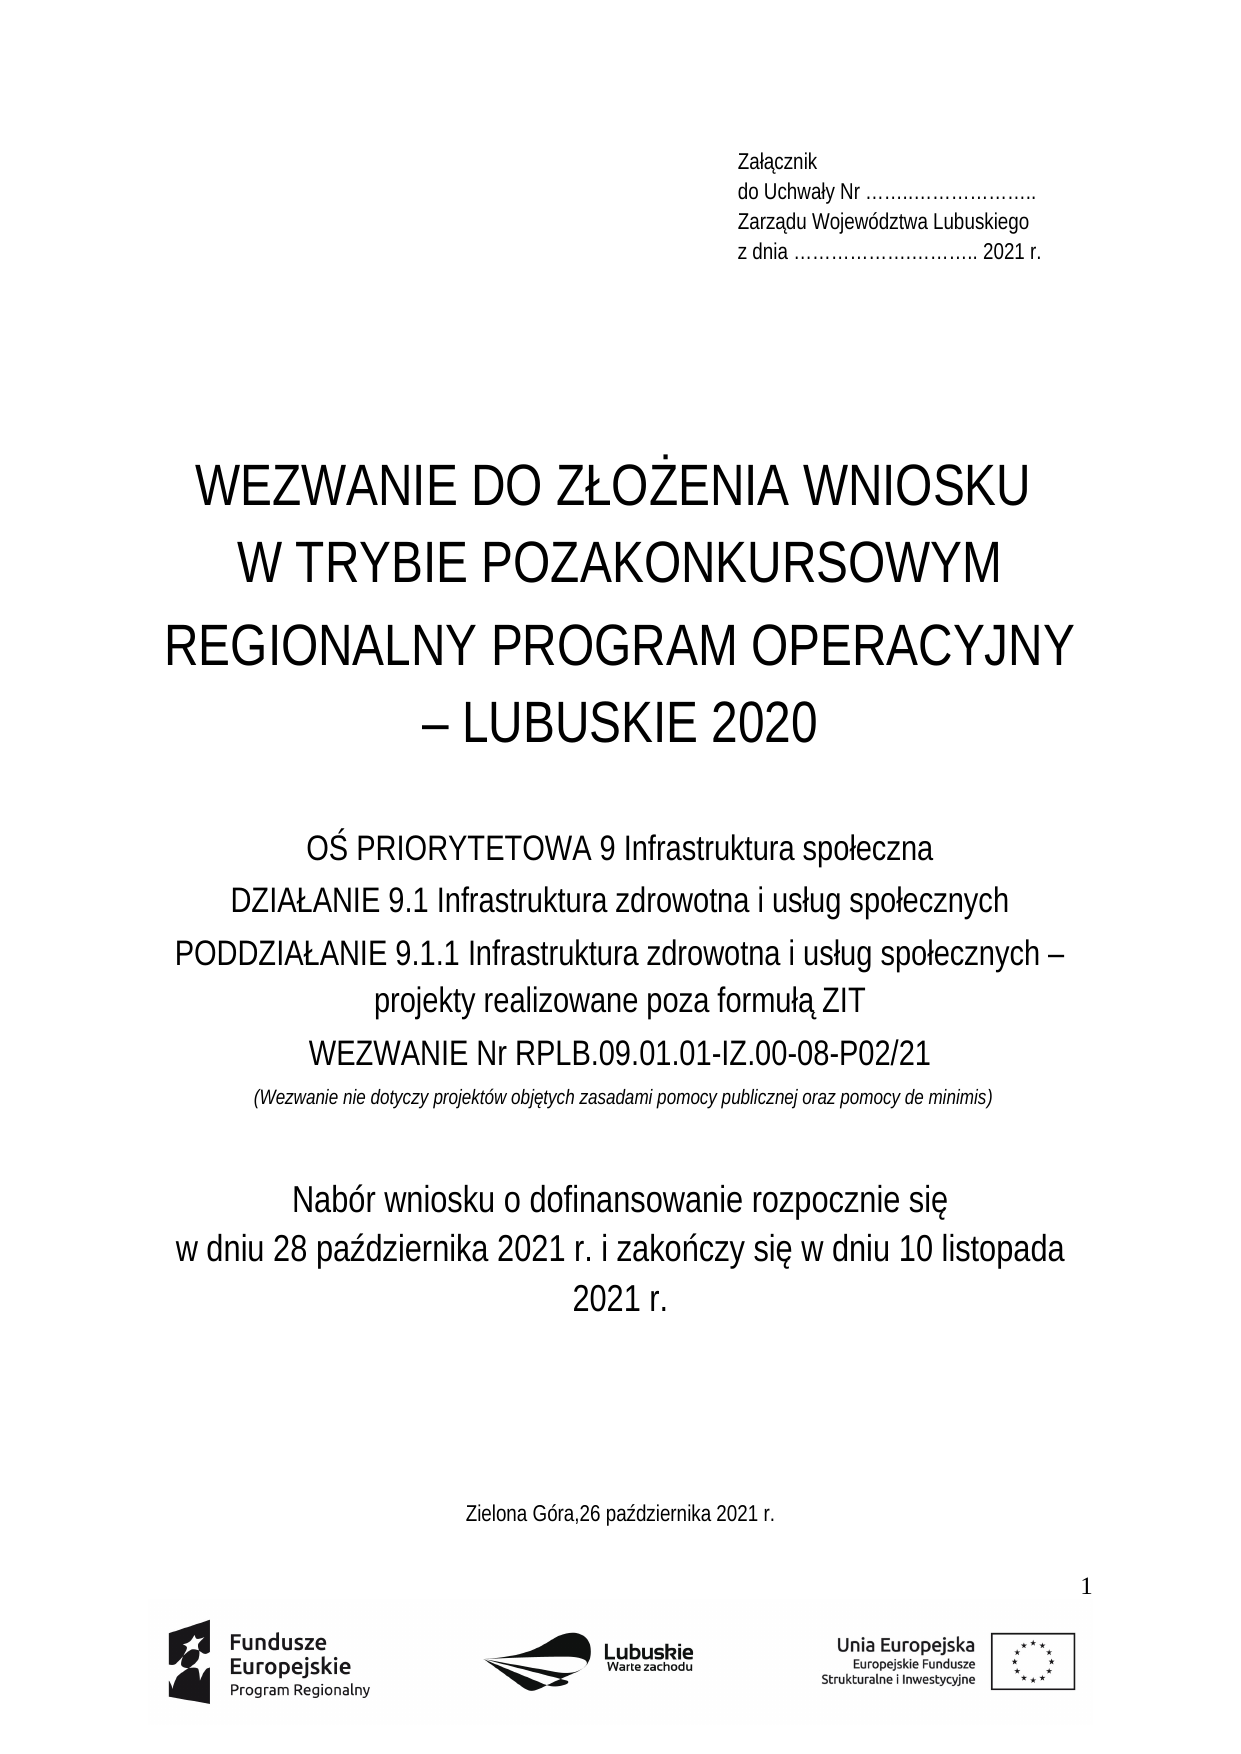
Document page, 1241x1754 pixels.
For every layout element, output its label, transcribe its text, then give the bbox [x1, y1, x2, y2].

text (Wezwanie nie dotyczy projektów objętych zasadami pomocy publicznej oraz pomocy de minimis) [148, 1085, 1093, 1109]
text Załącznik [738, 148, 1093, 174]
text Zarządu Województwa Lubuskiego [664, 208, 1093, 234]
text REGIONALNY PROGRAM OPERACYJNY – LUBUSKIE 2020 [148, 611, 1093, 755]
text OŚ PRIORYTETOWA 9 Infrastruktura społeczna [148, 827, 1093, 867]
picture [147, 1599, 1093, 1725]
text Nabór wniosku o dofinansowanie rozpocznie się w dniu 28 października 2021 r. i zakończy się w dniu 10 listopada 2021 r. [148, 1177, 1093, 1319]
text WEZWANIE DO ZŁOŻENIA WNIOSKU W TRYBIE POZAKONKURSOWYM [148, 451, 1093, 595]
text Zielona Góra,26 października 2021 r. [148, 1500, 1093, 1526]
text z dnia ……………….……….. 2021 r. [664, 238, 1093, 264]
text WEZWANIE Nr RPLB.09.01.01-IZ.00-08-P02/21 [148, 1032, 1093, 1073]
text DZIAŁANIE 9.1 Infrastruktura zdrowotna i usług społecznych [148, 880, 1093, 920]
text PODDZIAŁANIE 9.1.1 Infrastruktura zdrowotna i usług społecznych – projekty realizowane poza formułą ZIT [148, 933, 1093, 1020]
text do Uchwały Nr ……..……………….. [664, 178, 1093, 204]
